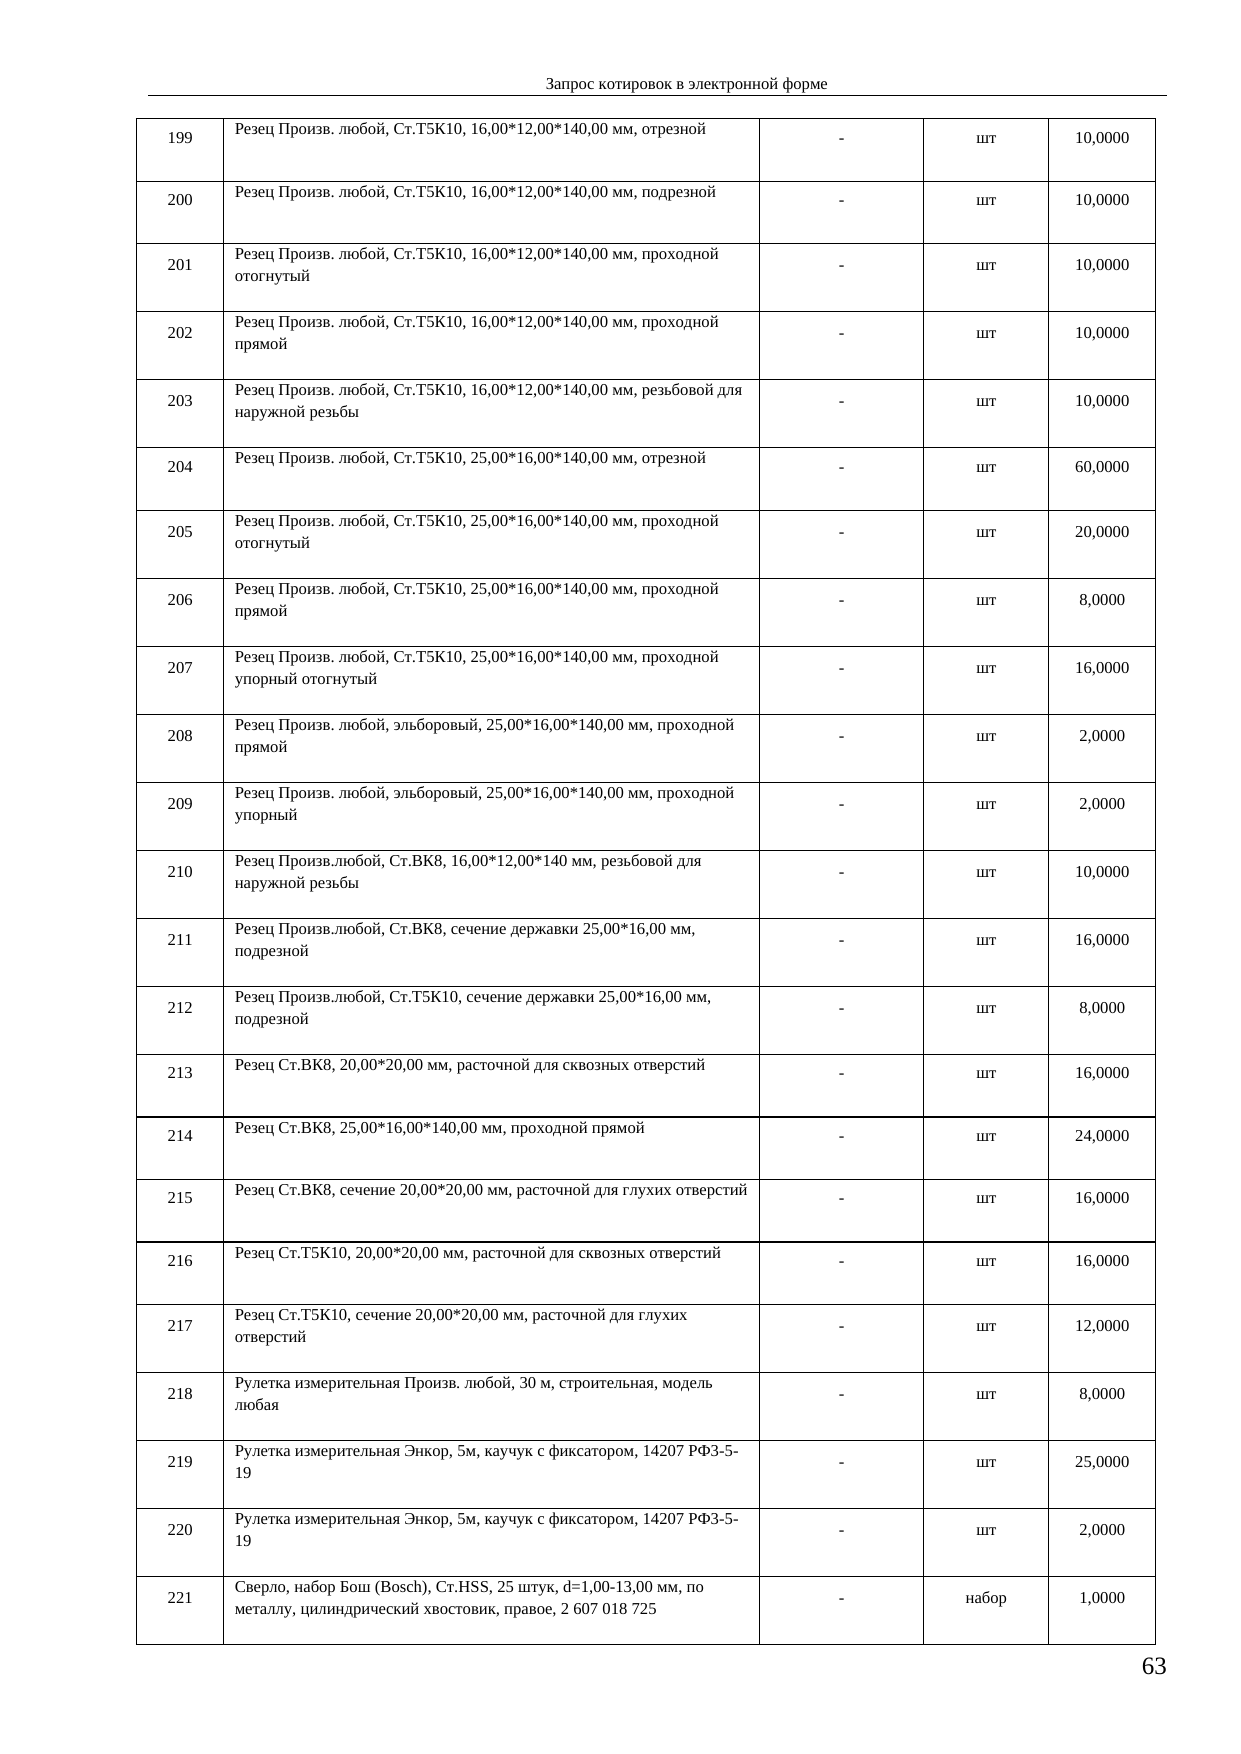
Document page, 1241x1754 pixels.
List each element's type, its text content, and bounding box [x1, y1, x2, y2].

table_cell 10,0000 [1049, 380, 1155, 447]
table_cell - [760, 1055, 923, 1116]
table_cell Резец Произв. любой, Ст.Т5К10, 16,00*12,00*140,00 мм, проходной прямой [224, 312, 759, 379]
table_cell шт [924, 1180, 1048, 1241]
table_cell шт [924, 1509, 1048, 1576]
table_cell - [760, 1243, 923, 1304]
table_cell шт [924, 1118, 1048, 1179]
table_cell шт [924, 647, 1048, 714]
table_cell 215 [137, 1180, 223, 1241]
table_cell 205 [137, 511, 223, 578]
table_cell шт [924, 312, 1048, 379]
table_cell Резец Ст.ВК8, сечение 20,00*20,00 мм, расточной для глухих отверстий [224, 1180, 759, 1241]
table_cell 2,0000 [1049, 715, 1155, 782]
table_cell шт [924, 987, 1048, 1054]
table_cell Резец Произв. любой, Ст.Т5К10, 16,00*12,00*140,00 мм, подрезной [224, 182, 759, 243]
table_cell шт [924, 119, 1048, 181]
table_cell Резец Произв. любой, Ст.Т5К10, 25,00*16,00*140,00 мм, проходной отогнутый [224, 511, 759, 578]
table_cell Резец Произв. любой, Ст.Т5К10, 25,00*16,00*140,00 мм, проходной прямой [224, 579, 759, 646]
table_cell 16,0000 [1049, 919, 1155, 986]
table_cell Резец Произв.любой, Ст.ВК8, сечение державки 25,00*16,00 мм, подрезной [224, 919, 759, 986]
table_cell - [760, 380, 923, 447]
table_cell Резец Ст.Т5К10, сечение 20,00*20,00 мм, расточной для глухих отверстий [224, 1305, 759, 1372]
table_cell 24,0000 [1049, 1118, 1155, 1179]
table_cell 8,0000 [1049, 579, 1155, 646]
table_cell 16,0000 [1049, 1055, 1155, 1116]
table_cell - [760, 119, 923, 181]
table_cell - [760, 1441, 923, 1508]
table_cell шт [924, 511, 1048, 578]
table_cell Резец Произв. любой, Ст.Т5К10, 16,00*12,00*140,00 мм, проходной отогнутый [224, 244, 759, 311]
table_cell шт [924, 1055, 1048, 1116]
table_cell Резец Ст.ВК8, 20,00*20,00 мм, расточной для сквозных отверстий [224, 1055, 759, 1116]
table_cell 10,0000 [1049, 851, 1155, 918]
table_cell - [760, 1509, 923, 1576]
table_cell - [760, 1577, 923, 1644]
table_cell 25,0000 [1049, 1441, 1155, 1508]
table_cell - [760, 783, 923, 850]
table_cell Резец Произв.любой, Ст.Т5К10, сечение державки 25,00*16,00 мм, подрезной [224, 987, 759, 1054]
table_cell - [760, 312, 923, 379]
table_cell Резец Произв.любой, Ст.ВК8, 16,00*12,00*140 мм, резьбовой для наружной резьбы [224, 851, 759, 918]
table_cell 10,0000 [1049, 244, 1155, 311]
table_cell 16,0000 [1049, 647, 1155, 714]
table_cell - [760, 1373, 923, 1440]
table_cell шт [924, 244, 1048, 311]
table_cell 214 [137, 1118, 223, 1179]
table_cell 16,0000 [1049, 1180, 1155, 1241]
table_cell Рулетка измерительная Энкор, 5м, каучук с фиксатором, 14207 РФ3-5-19 [224, 1509, 759, 1576]
table_cell 220 [137, 1509, 223, 1576]
table_cell - [760, 1118, 923, 1179]
table_cell 2,0000 [1049, 783, 1155, 850]
table_cell 60,0000 [1049, 448, 1155, 510]
table_cell шт [924, 182, 1048, 243]
table_cell 201 [137, 244, 223, 311]
table_cell 211 [137, 919, 223, 986]
table_cell 10,0000 [1049, 182, 1155, 243]
table_cell Резец Произв. любой, Ст.Т5К10, 16,00*12,00*140,00 мм, резьбовой для наружной резьбы [224, 380, 759, 447]
table_cell шт [924, 851, 1048, 918]
table_cell - [760, 1180, 923, 1241]
table_cell - [760, 448, 923, 510]
table_cell - [760, 919, 923, 986]
table_cell 217 [137, 1305, 223, 1372]
table_cell 216 [137, 1243, 223, 1304]
table_cell 199 [137, 119, 223, 181]
table_cell Резец Произв. любой, Ст.Т5К10, 16,00*12,00*140,00 мм, отрезной [224, 119, 759, 181]
table_cell 20,0000 [1049, 511, 1155, 578]
table_cell шт [924, 783, 1048, 850]
table_cell 206 [137, 579, 223, 646]
table_cell 212 [137, 987, 223, 1054]
table_cell - [760, 715, 923, 782]
table_cell Рулетка измерительная Произв. любой, 30 м, строительная, модель любая [224, 1373, 759, 1440]
table_cell набор [924, 1577, 1048, 1644]
table_cell шт [924, 1441, 1048, 1508]
table_cell шт [924, 448, 1048, 510]
table_cell 8,0000 [1049, 987, 1155, 1054]
table_cell - [760, 244, 923, 311]
table_cell Резец Произв. любой, Ст.Т5К10, 25,00*16,00*140,00 мм, отрезной [224, 448, 759, 510]
table_cell 209 [137, 783, 223, 850]
table_cell - [760, 579, 923, 646]
table_cell 12,0000 [1049, 1305, 1155, 1372]
table_cell шт [924, 1243, 1048, 1304]
table_cell шт [924, 380, 1048, 447]
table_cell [224, 1577, 759, 1644]
table_cell шт [924, 715, 1048, 782]
table_cell - [760, 647, 923, 714]
table_cell 203 [137, 380, 223, 447]
table_cell - [760, 511, 923, 578]
table_cell - [760, 1305, 923, 1372]
table_cell Резец Произв. любой, Ст.Т5К10, 25,00*16,00*140,00 мм, проходной упорный отогнутый [224, 647, 759, 714]
table_cell Резец Произв. любой, эльборовый, 25,00*16,00*140,00 мм, проходной упорный [224, 783, 759, 850]
table_cell Резец Ст.Т5К10, 20,00*20,00 мм, расточной для сквозных отверстий [224, 1243, 759, 1304]
table_cell 218 [137, 1373, 223, 1440]
table_cell 207 [137, 647, 223, 714]
table_cell 213 [137, 1055, 223, 1116]
table_cell 10,0000 [1049, 119, 1155, 181]
table_cell 219 [137, 1441, 223, 1508]
table_cell 202 [137, 312, 223, 379]
table_cell 208 [137, 715, 223, 782]
table_cell 1,0000 [1049, 1577, 1155, 1644]
table_cell 200 [137, 182, 223, 243]
table_cell шт [924, 1373, 1048, 1440]
table_cell Резец Ст.ВК8, 25,00*16,00*140,00 мм, проходной прямой [224, 1118, 759, 1179]
table_cell - [760, 851, 923, 918]
table_cell 204 [137, 448, 223, 510]
table_cell шт [924, 1305, 1048, 1372]
table_cell 221 [137, 1577, 223, 1644]
table_cell 8,0000 [1049, 1373, 1155, 1440]
table_cell Резец Произв. любой, эльборовый, 25,00*16,00*140,00 мм, проходной прямой [224, 715, 759, 782]
table_cell шт [924, 919, 1048, 986]
table_cell шт [924, 579, 1048, 646]
table_cell - [760, 987, 923, 1054]
table_cell 2,0000 [1049, 1509, 1155, 1576]
table_cell - [760, 182, 923, 243]
table_cell 10,0000 [1049, 312, 1155, 379]
table_cell Рулетка измерительная Энкор, 5м, каучук с фиксатором, 14207 РФ3-5-19 [224, 1441, 759, 1508]
table_cell 16,0000 [1049, 1243, 1155, 1304]
table_cell 210 [137, 851, 223, 918]
